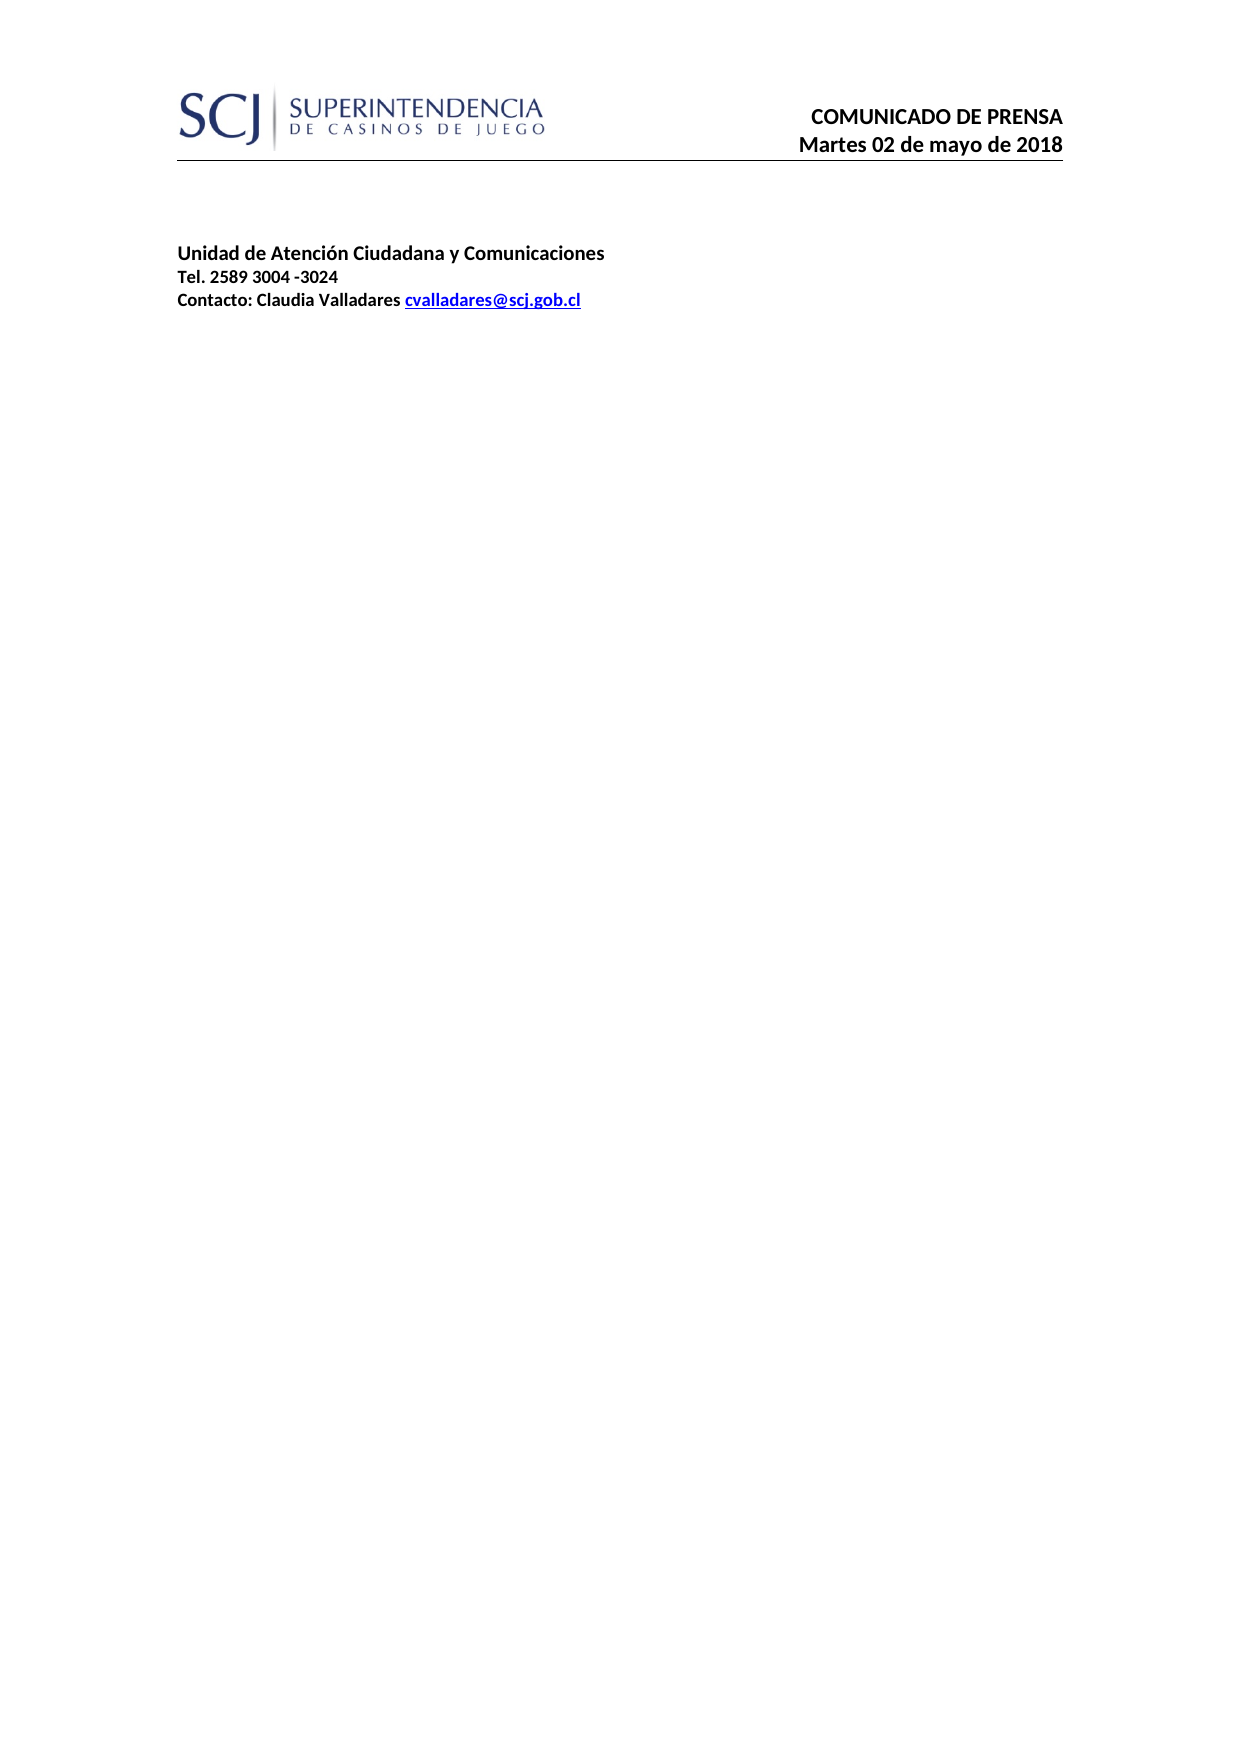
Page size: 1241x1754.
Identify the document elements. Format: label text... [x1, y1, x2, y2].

picture [176, 68, 546, 151]
text Contacto: Claudia Valladares cvalladares@scj.gob.cl [177, 288, 1077, 311]
text Tel. 2589 3004 -3024 [177, 265, 1077, 288]
text Unidad de Atención Ciudadana y Comunicaciones [177, 240, 1063, 265]
